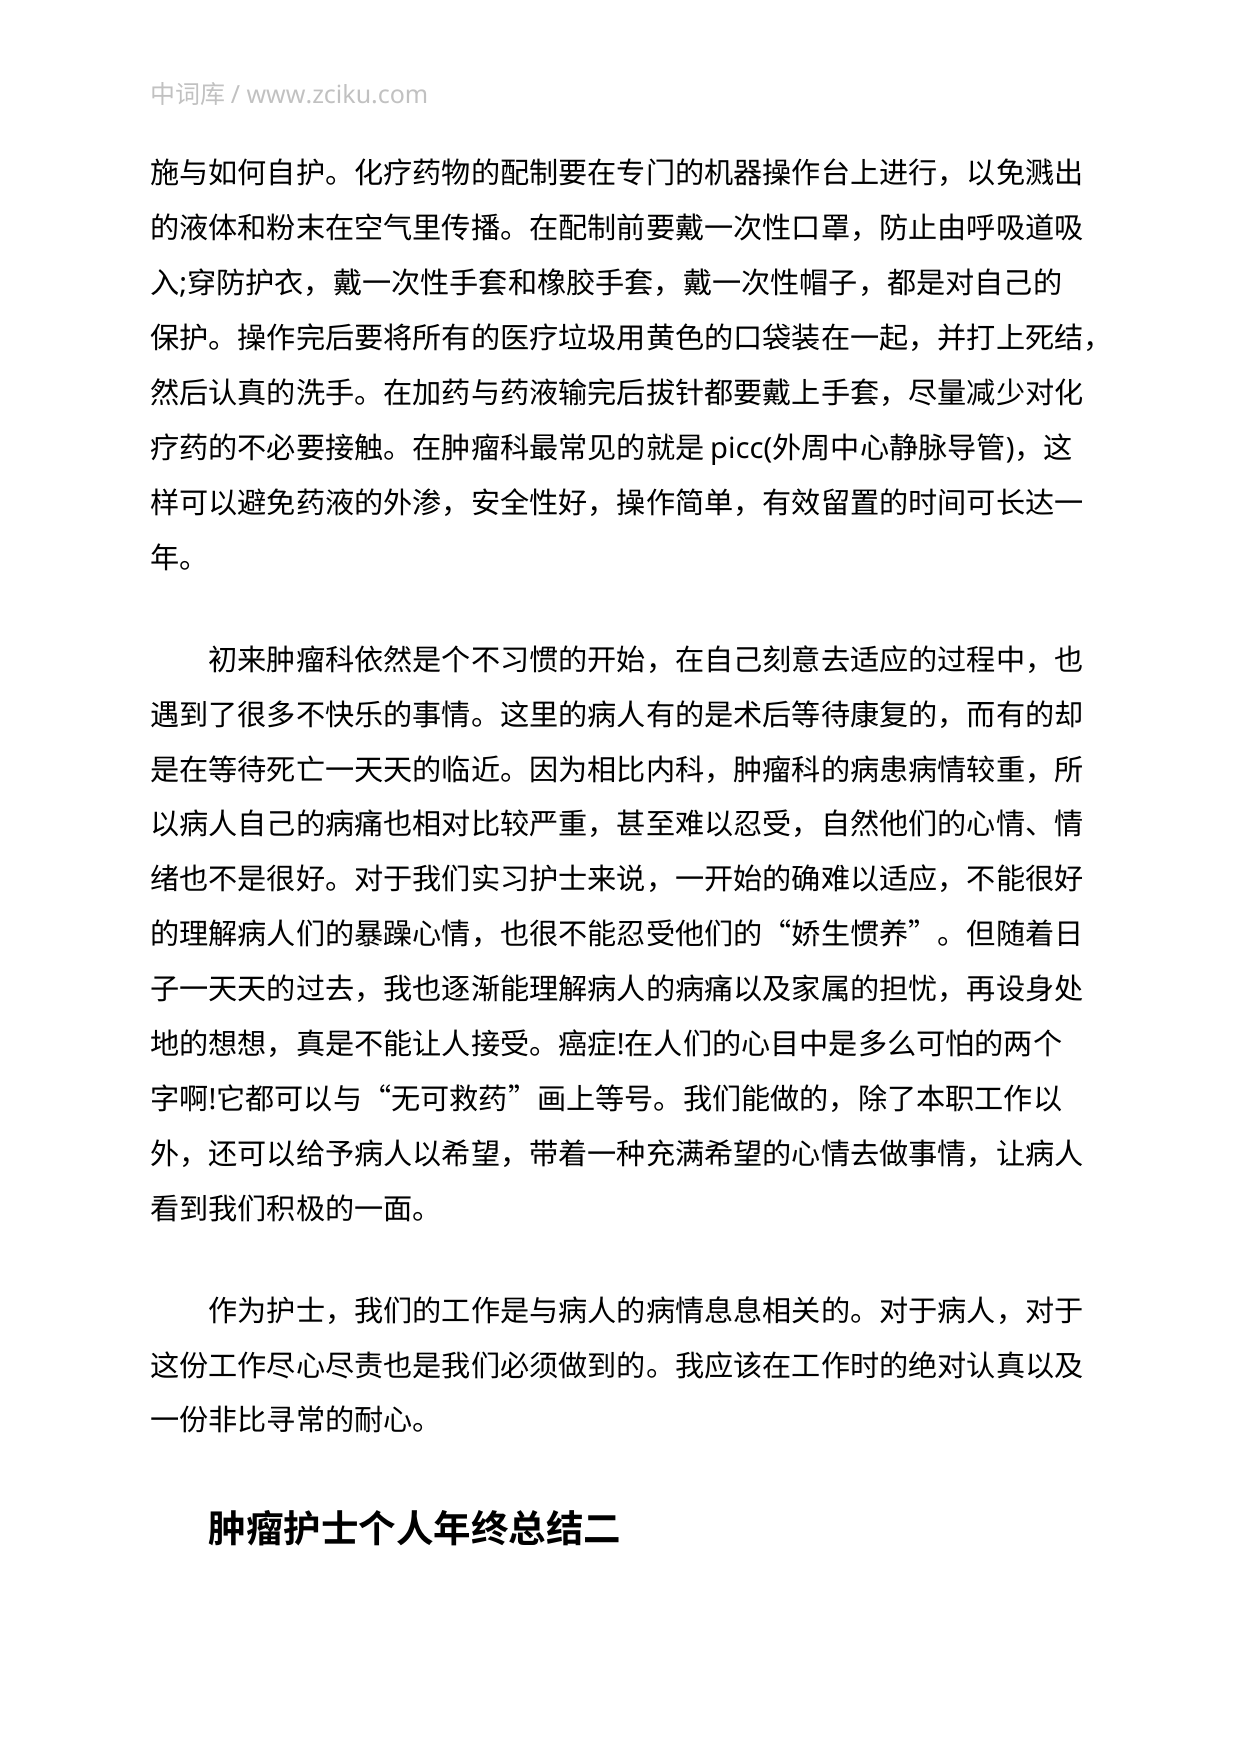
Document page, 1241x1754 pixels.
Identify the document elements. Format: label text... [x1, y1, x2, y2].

text 作为护士，我们的工作是与病人的病情息息相关的。对于病人，对于这份工作尽心尽责也是我们必须做到的。我应该在工作时的绝对认真以及一份非比寻常的耐心。 [150, 1287, 1090, 1439]
text 肿瘤护士个人年终总结二 [150, 1499, 1090, 1553]
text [150, 150, 1090, 577]
text 初来肿瘤科依然是个不习惯的开始，在自己刻意去适应的过程中，也遇到了很多不快乐的事情。这里的病人有的是术后等待康复的，而有的却是在等待死亡一天天的临近。因为相比内科，肿瘤科的病患病情较重，所以病人自己的病痛也相对比较严重，甚至难以忍受，自然他们的心情、情绪也不是很好。对于我们实习护士来说，一开始的确难以适应，不能很好的理解病人们的暴躁心情，也很不能忍受他们的“娇生惯养”。但随着日子一天天的过去，我也逐渐能理解病人的病痛以及家属的担忧，再设身处地的想想，真是不能让人接受。癌症!在人们的心目中是多么可怕的两个字啊!它都可以与“无可救药”画上等号。我们能做的，除了本职工作以外，还可以给予病人以希望，带着一种充满希望的心情去做事情，让病人看到我们积极的一面。 [150, 636, 1090, 1228]
